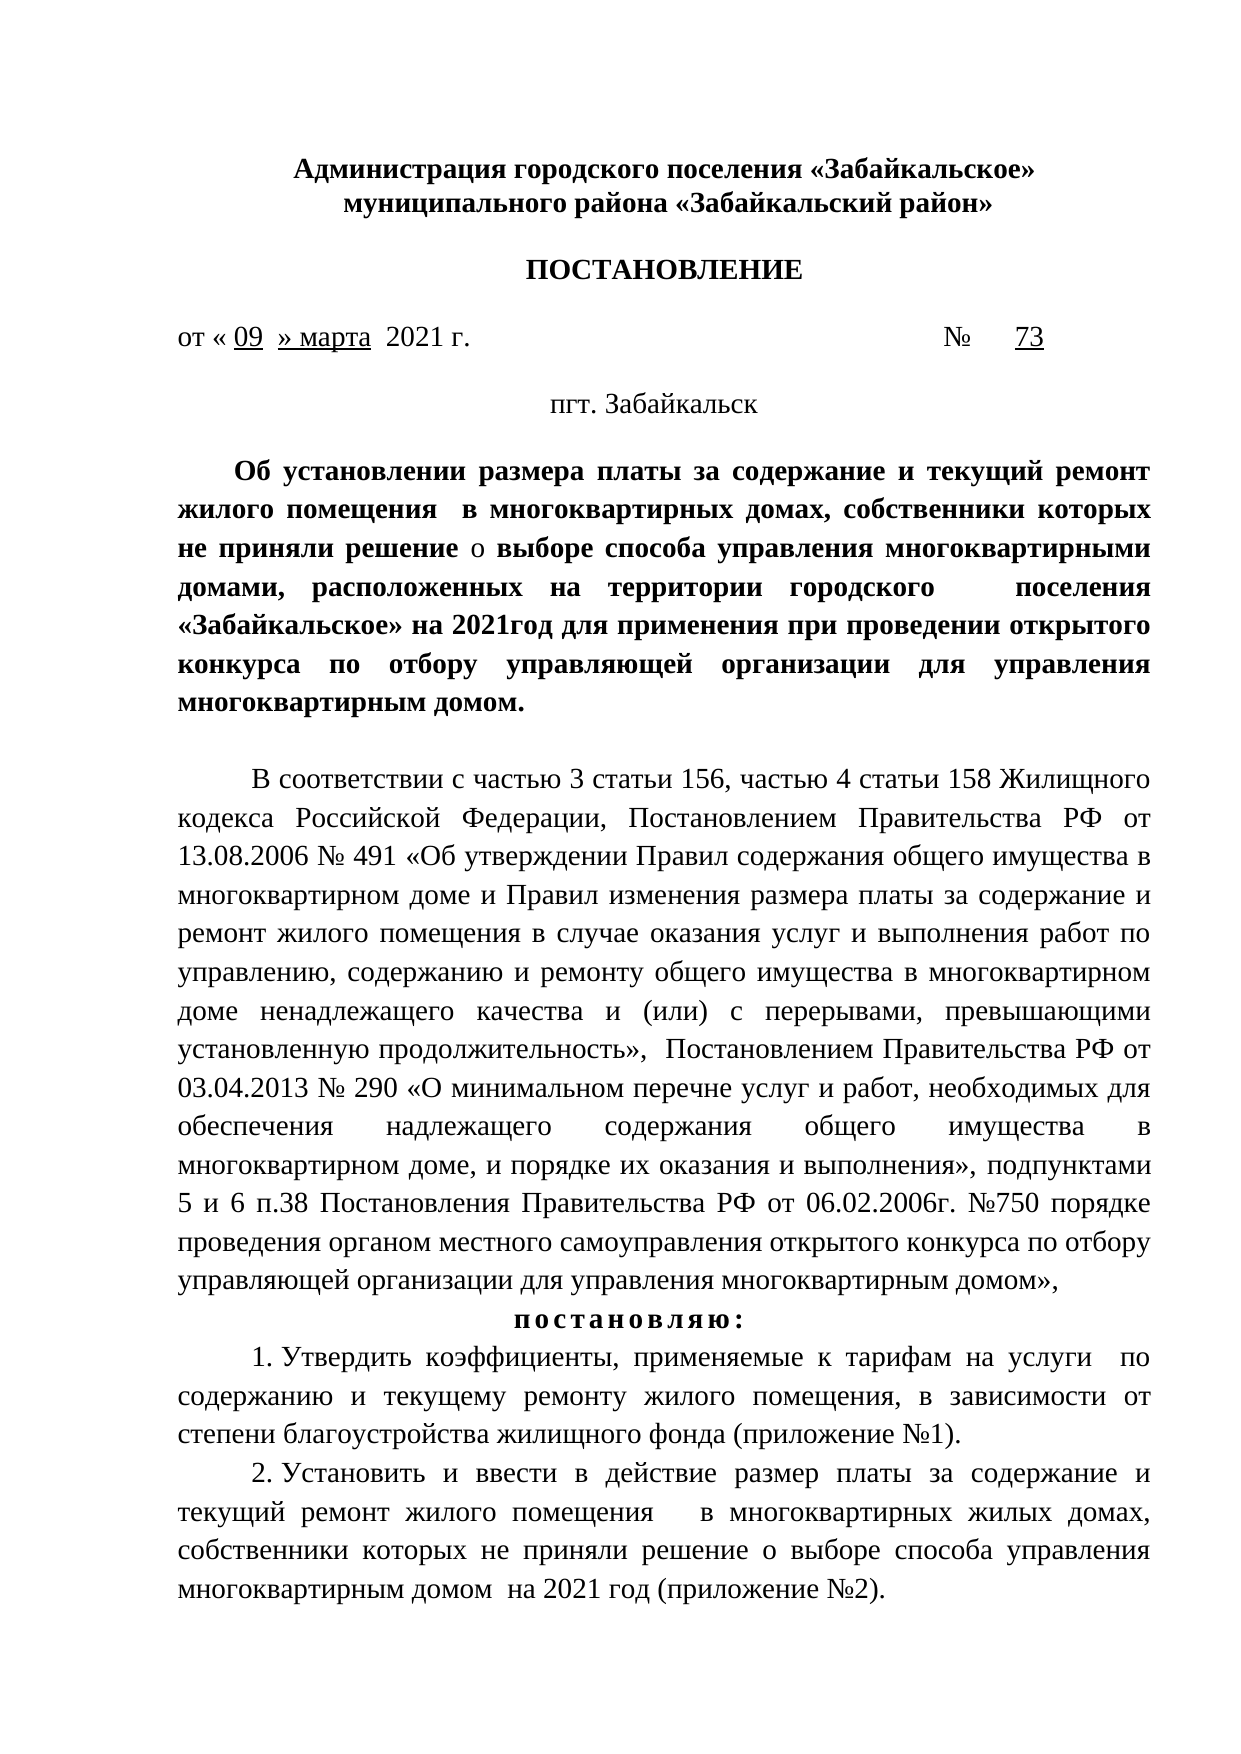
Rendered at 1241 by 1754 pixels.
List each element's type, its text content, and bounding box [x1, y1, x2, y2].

text постановляю: [177, 1301, 1152, 1334]
list Утвердить коэффициенты, применяемые к тарифам на услуги по содержанию и текущему ремонту жилого помещения, в зависимости от степени благоустройства жилищного фонда (приложение №1). [177, 1339, 1152, 1450]
text от « 09 » марта 2021 г. № 73 [177, 319, 1152, 353]
text Об установлении размера платы за содержание и текущий ремонт жилого помещения в многоквартирных домах, собственники которых не приняли решение о выборе способа управления многоквартирными домами, расположенных на территории городского поселения «Забайкальское» на 2021год для применения при проведении открытого конкурса по отбору управляющей организации для управления многоквартирным домом. [177, 453, 1152, 718]
text В соответствии с частью 3 статьи 156, частью 4 статьи 158 Жилищного кодекса Российской Федерации, Постановлением Правительства РФ от 13.08.2006 № 491 «Об утверждении Правил содержания общего имущества в многоквартирном доме и Правил изменения размера платы за содержание и ремонт жилого помещения в случае оказания услуг и выполнения работ по управлению, содержанию и ремонту общего имущества в многоквартирном доме ненадлежащего качества и (или) с перерывами, превышающими установленную продолжительность», Постановлением Правительства РФ от 03.04.2013 № 290 «О минимальном перечне услуг и работ, необходимых для обеспечения надлежащего содержания общего имущества в многоквартирном доме, и порядке их оказания и выполнения», подпунктами 5 и 6 п.38 Постановления Правительства РФ от 06.02.2006г. №750 порядке проведения органом местного самоуправления открытого конкурса по отбору управляющей организации для управления многоквартирным домом», [177, 761, 1152, 1296]
text пгт. Забайкальск [177, 386, 1152, 420]
text Администрация городского поселения «Забайкальское» [177, 152, 1152, 185]
text ПОСТАНОВЛЕНИЕ [177, 252, 1152, 286]
text муниципального района «Забайкальский район» [177, 185, 1152, 219]
list Установить и ввести в действие размер платы за содержание и текущий ремонт жилого помещения в многоквартирных жилых домах, собственники которых не приняли решение о выборе способа управления многоквартирным домом на 2021 год (приложение №2). [177, 1455, 1152, 1604]
